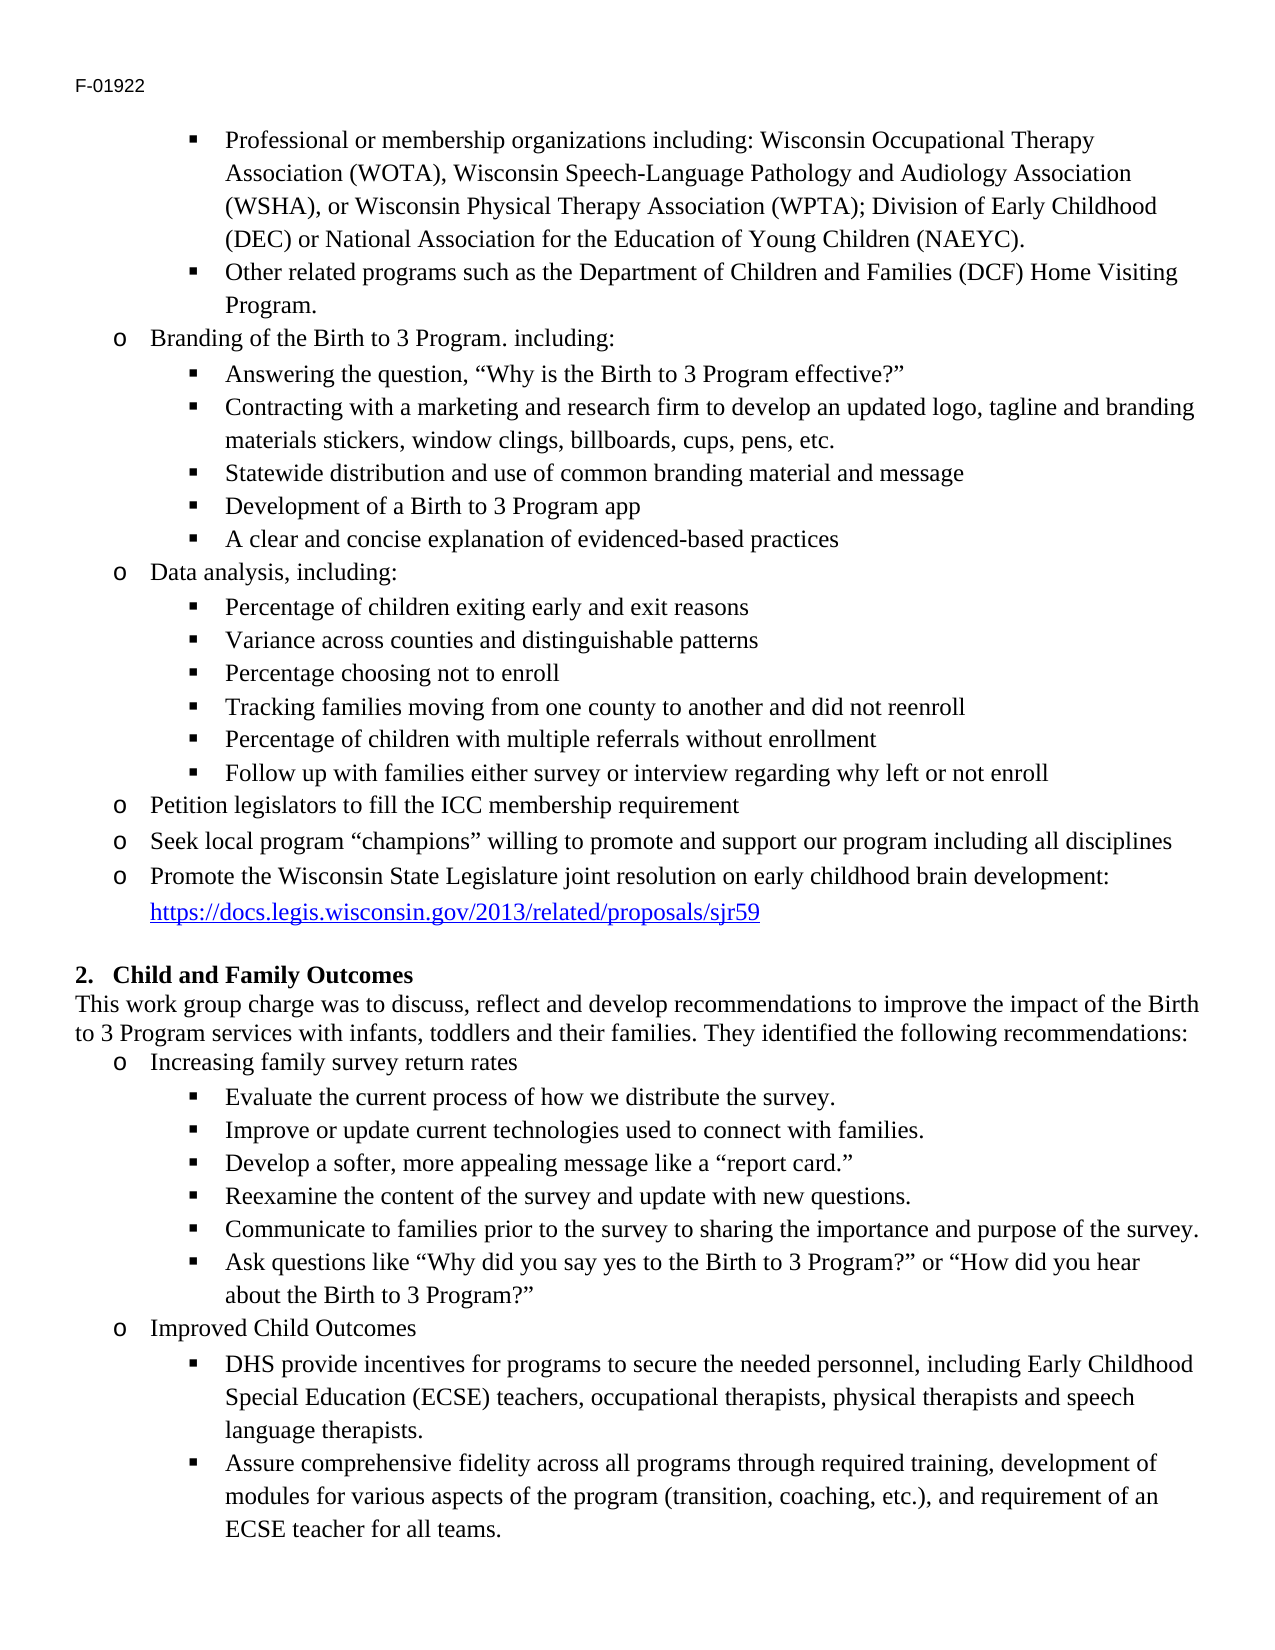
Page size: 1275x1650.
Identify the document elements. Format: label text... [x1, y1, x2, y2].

list Reexamine the content of the survey and update with new questions. [187, 1181, 1200, 1210]
list Percentage of children with multiple referrals without enrollment [187, 724, 1200, 753]
list Variance across counties and distinguishable patterns [187, 626, 1200, 654]
list Ask questions like “Why did you say yes to the Birth to 3 Program?” or “How did you hear about the Birth to 3 Program?” [187, 1247, 1200, 1309]
list Communicate to families prior to the survey to sharing the importance and purpose of the survey. [187, 1214, 1200, 1243]
list Increasing family survey return rates [112, 1047, 1200, 1077]
list DHS provide incentives for programs to secure the needed personnel, including Early Childhood Special Education (ECSE) teachers, occupational therapists, physical therapists and speech language therapists. [187, 1349, 1200, 1443]
list Seek local program “champions” willing to promote and support our program including all disciplines [112, 826, 1200, 857]
list Other related programs such as the Department of Children and Families (DCF) Home Visiting Program. [187, 257, 1200, 319]
list Evaluate the current process of how we distribute the survey. [187, 1082, 1200, 1111]
list Development of a Birth to 3 Program app [187, 491, 1200, 520]
list Improve or update current technologies used to connect with families. [187, 1115, 1200, 1144]
list Branding of the Birth to 3 Program. including: [112, 323, 1200, 354]
list Petition legislators to fill the ICC membership requirement [112, 791, 1200, 821]
list Assure comprehensive fidelity across all programs through required training, development of modules for various aspects of the program (transition, coaching, etc.), and requirement of an ECSE teacher for all teams. [187, 1448, 1200, 1542]
list Follow up with families either survey or interview regarding why left or not enroll [187, 758, 1200, 786]
list A clear and concise explanation of evidenced-based practices [187, 524, 1200, 553]
list Statewide distribution and use of common branding material and message [187, 458, 1200, 487]
text This work group charge was to discuss, reflect and develop recommendations to improve the impact of the Birth to 3 Program services with infants, toddlers and their families. They identified the following recommendations: [75, 989, 1200, 1047]
list Percentage of children exiting early and exit reasons [187, 592, 1200, 621]
list Child and Family Outcomes [75, 960, 1200, 989]
list Develop a softer, more appealing message like a “report card.” [187, 1148, 1200, 1177]
list Promote the Wisconsin State Legislature joint resolution on early childhood brain development: https://docs.legis.wisconsin.gov/2013/related/proposals/sjr59 [112, 861, 1200, 925]
list Percentage choosing not to enroll [187, 658, 1200, 687]
list Contracting with a marketing and research firm to develop an updated logo, tagline and branding materials stickers, window clings, billboards, cups, pens, etc. [187, 392, 1200, 454]
list Data analysis, including: [112, 557, 1200, 588]
list Improved Child Outcomes [112, 1313, 1200, 1344]
list Tracking families moving from one county to another and did not reenroll [187, 692, 1200, 720]
list Answering the question, “Why is the Birth to 3 Program effective?” [187, 359, 1200, 388]
list Professional or membership organizations including: Wisconsin Occupational Therapy Association (WOTA), Wisconsin Speech-Language Pathology and Audiology Association (WSHA), or Wisconsin Physical Therapy Association (WPTA); Division of Early Childhood (DEC) or National Association for the Education of Young Children (NAEYC). [187, 125, 1200, 253]
